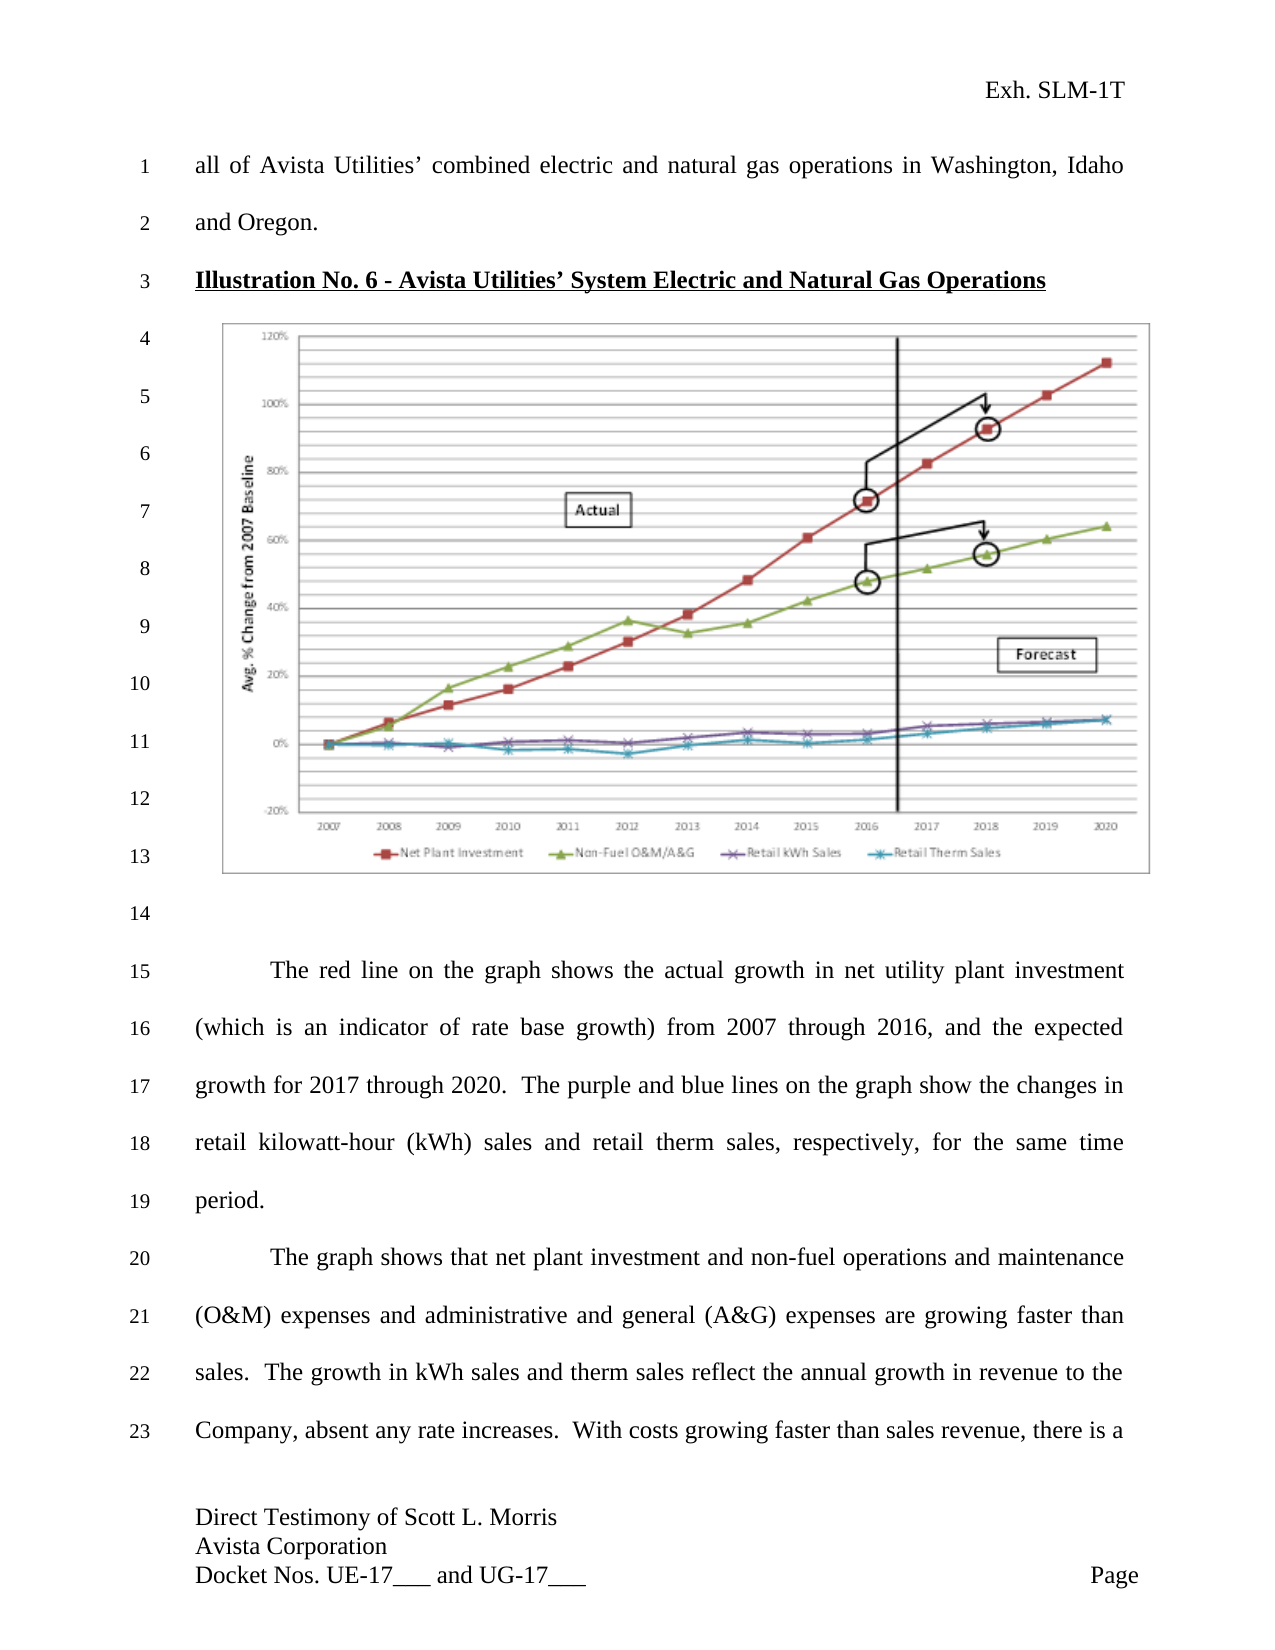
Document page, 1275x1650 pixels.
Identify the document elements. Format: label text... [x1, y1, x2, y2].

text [195, 1242, 1125, 1444]
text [195, 150, 1125, 236]
text The red line on the graph shows the actual growth in net utility plant investment (which is an indicator of rate base growth) from 2007 through 2016, and the expected growth for 2017 through 2020. The purple and blue lines on the graph show the changes in retail kilowatt-hour (kWh) sales and retail therm sales, respectively, for the same time period. [195, 955, 1125, 1214]
text Illustration No. 6 - Avista Utilities’ System Electric and Natural Gas Operations [195, 265, 1125, 294]
